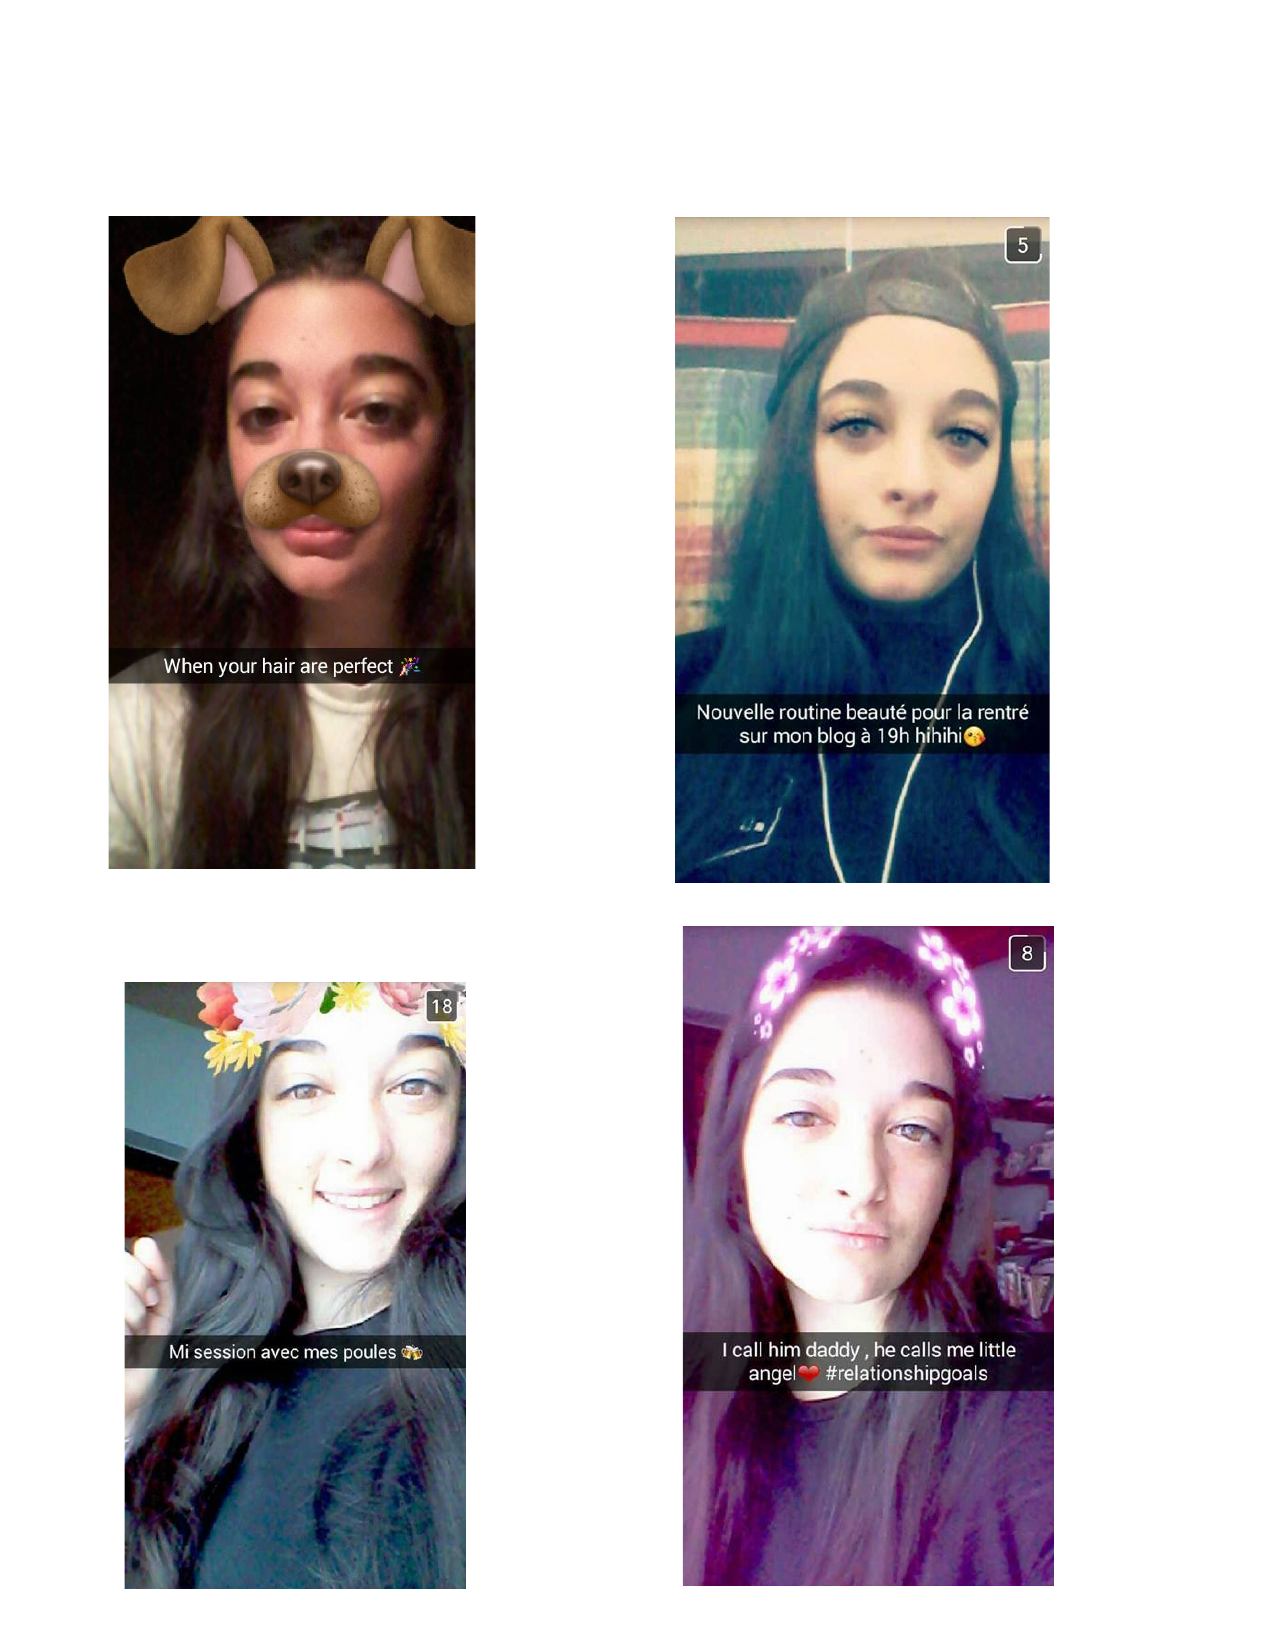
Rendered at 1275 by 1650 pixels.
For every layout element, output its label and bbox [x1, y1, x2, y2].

picture [108, 216, 476, 869]
picture [124, 982, 466, 1589]
picture [675, 217, 1050, 883]
picture [682, 926, 1054, 1586]
